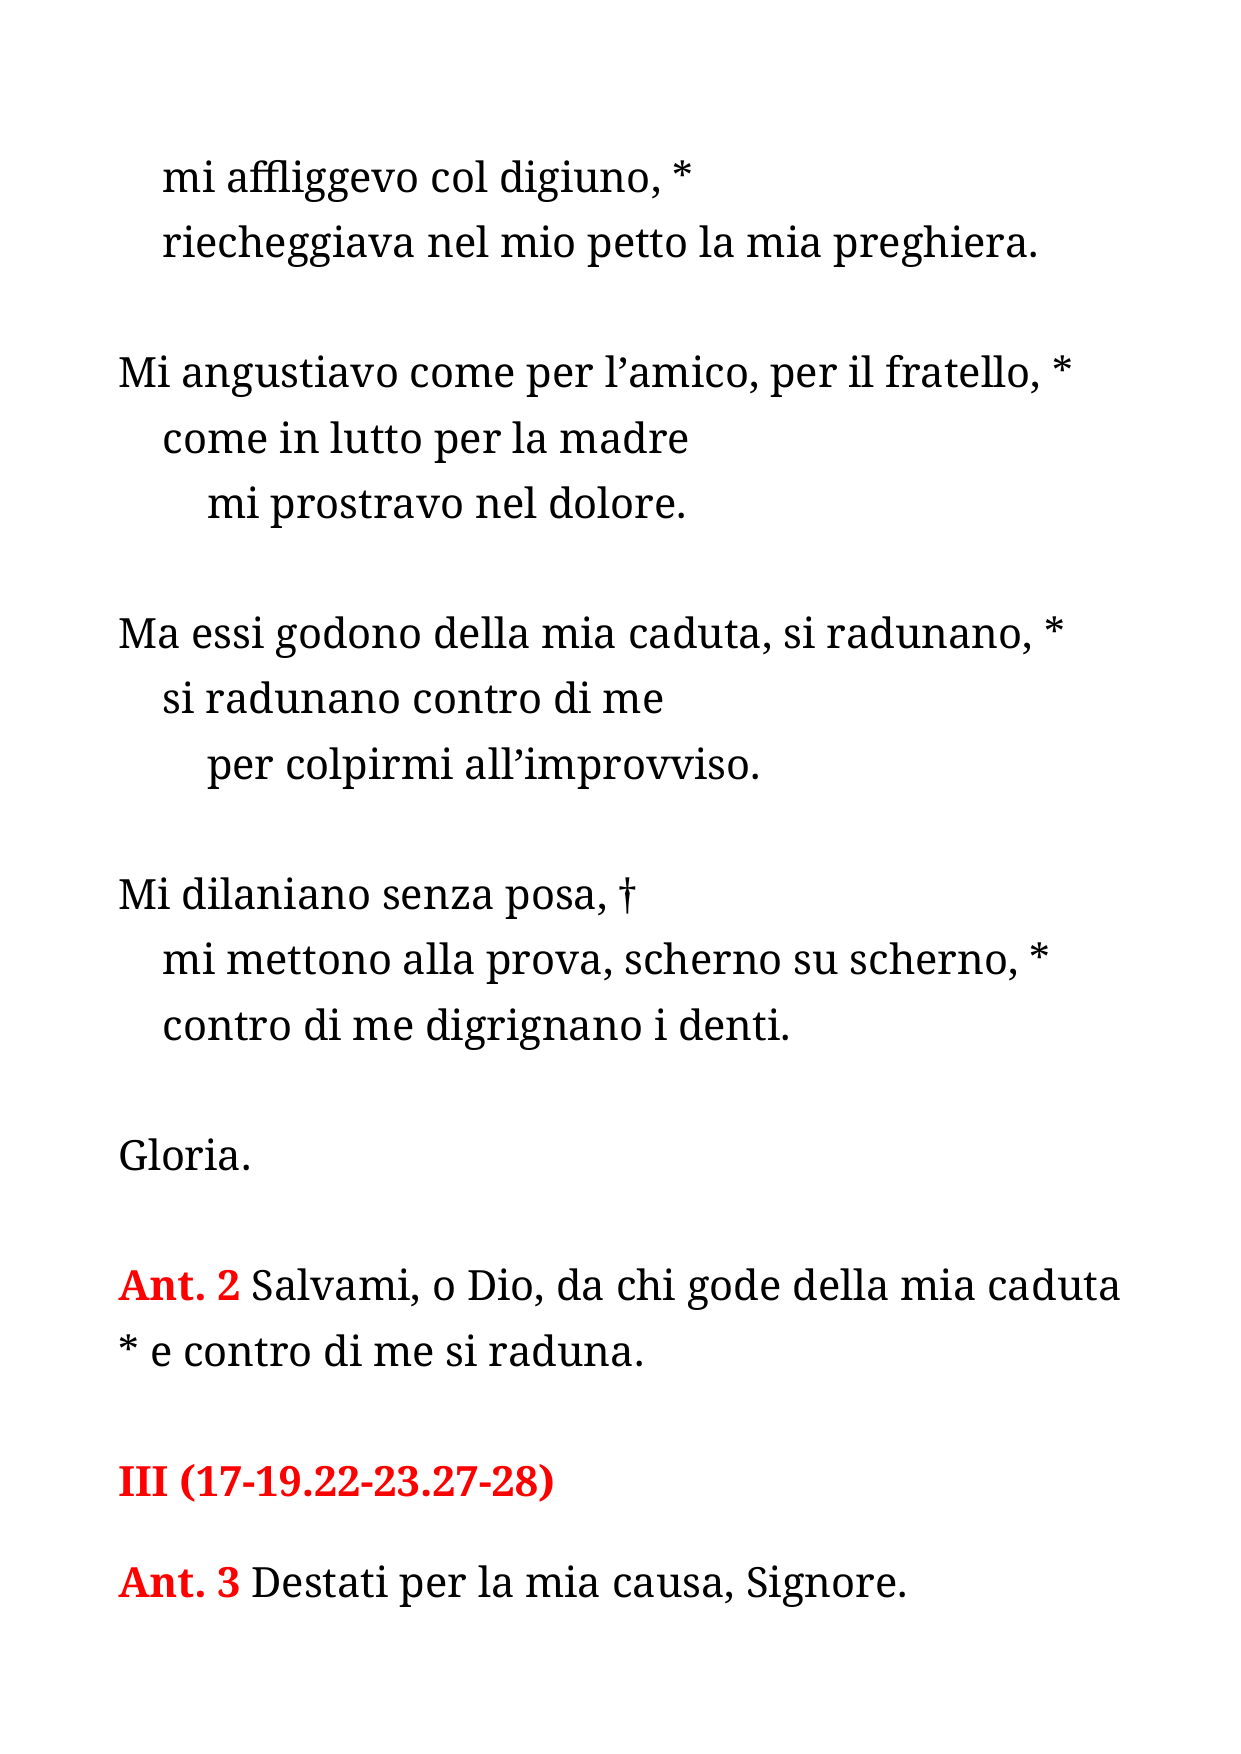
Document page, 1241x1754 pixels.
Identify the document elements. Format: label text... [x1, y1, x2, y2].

text riecheggiava nel mio petto la mia preghiera. [118, 213, 1122, 269]
text per colpirmi all’improvviso. [118, 734, 1122, 791]
text mi affliggevo col digiuno, * [118, 148, 1122, 204]
text III (17-19.22-23.27-28) [118, 1452, 1122, 1508]
text si radunano contro di me [118, 669, 1122, 726]
text contro di me digrignano i denti. [118, 995, 1122, 1052]
text Ma essi godono della mia caduta, si radunano, * [118, 604, 1122, 661]
text Mi dilaniano senza posa, † [118, 865, 1122, 922]
text come in lutto per la madre [118, 408, 1122, 465]
text Ant. 2 Salvami, o Dio, da chi gode della mia caduta * e contro di me si raduna. [118, 1256, 1122, 1378]
text mi mettono alla prova, scherno su scherno, * [118, 930, 1122, 987]
text Ant. 3 Destati per la mia causa, Signore. [118, 1553, 1122, 1610]
text Gloria. [118, 1126, 1122, 1182]
text Mi angustiavo come per l’amico, per il fratello, * [118, 343, 1122, 400]
text mi prostravo nel dolore. [118, 474, 1122, 530]
